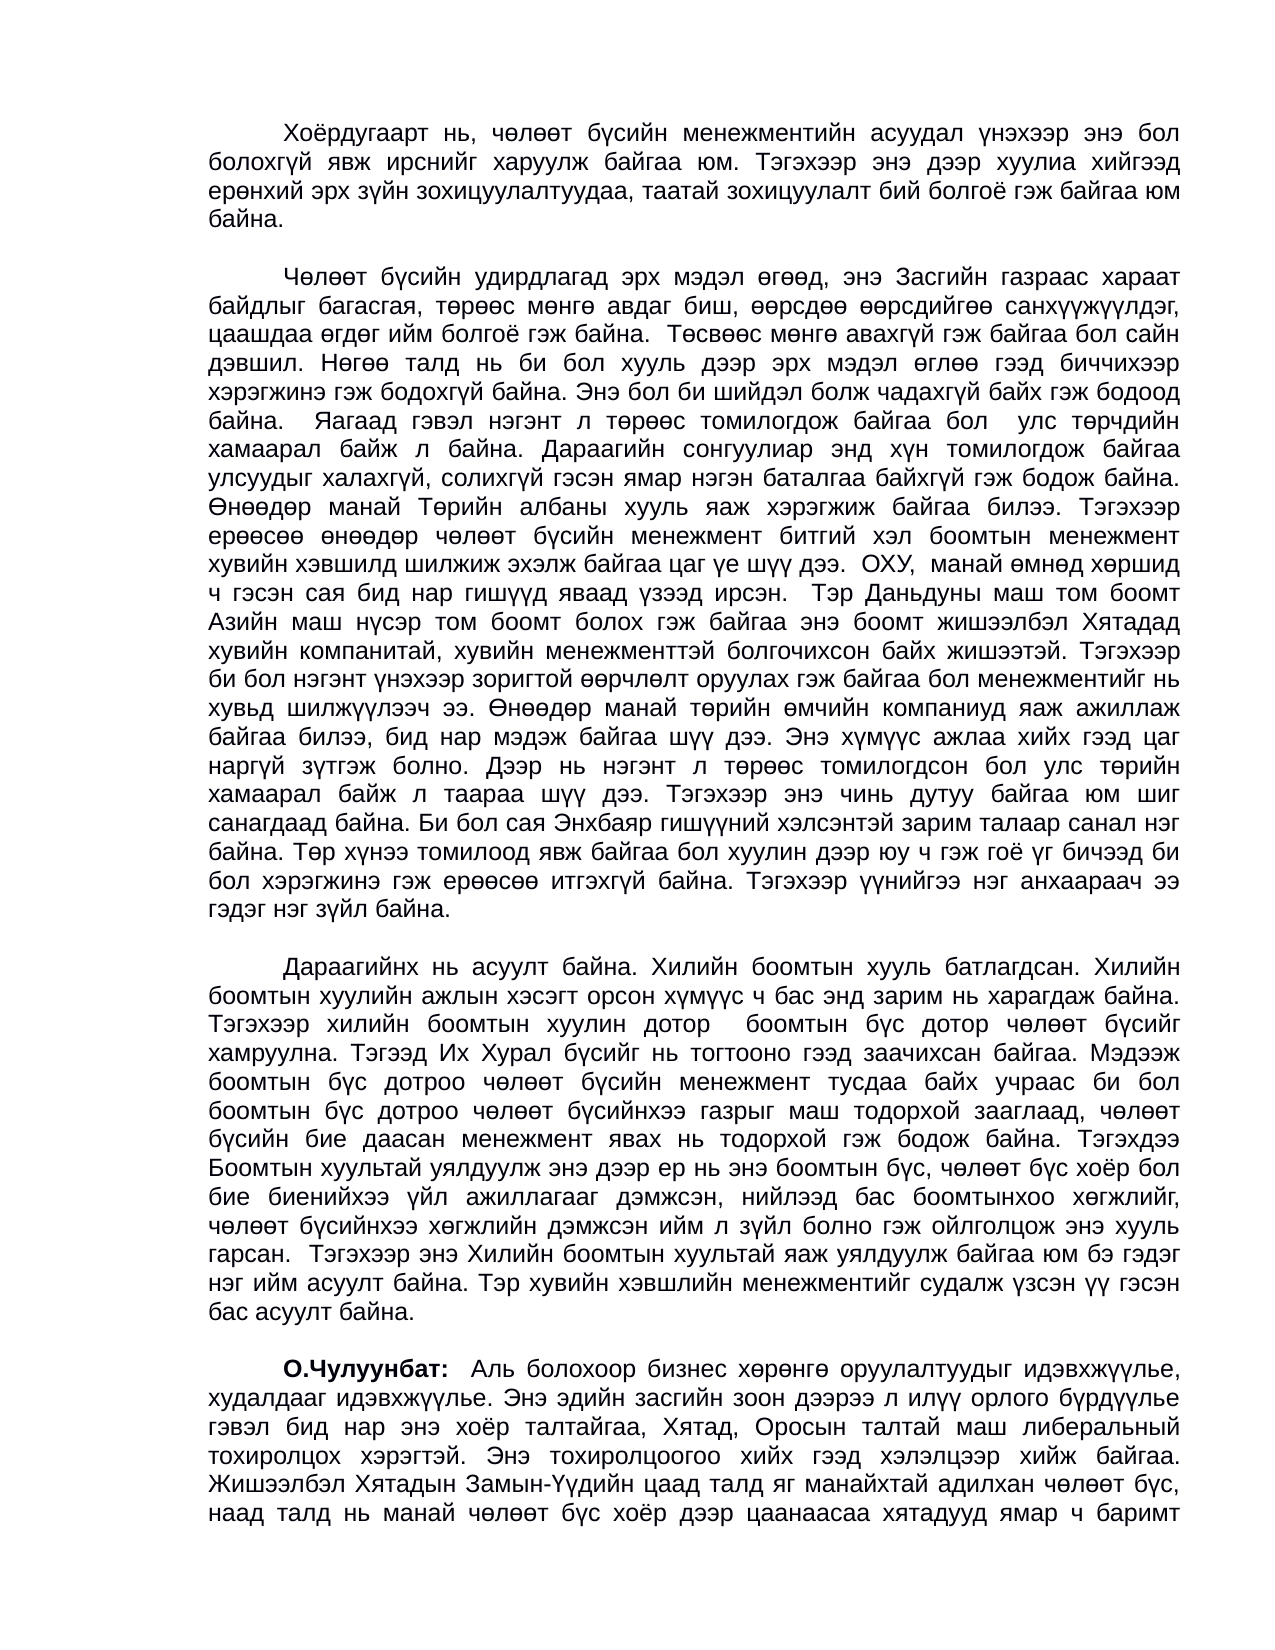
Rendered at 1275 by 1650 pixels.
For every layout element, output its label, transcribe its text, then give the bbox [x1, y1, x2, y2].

text Чөлөөт бүсийн удирдлагад эрх мэдэл өгөөд, энэ Засгийн газраас хараат байдлыг багасгая, төрөөс мөнгө авдаг биш, өөрсдөө өөрсдийгөө санхүүжүүлдэг, цаашдаа өгдөг ийм болгоё гэж байна. Төсвөөс мөнгө авахгүй гэж байгаа бол сайн дэвшил. Нөгөө талд нь би бол хууль дээр эрх мэдэл өглөө гээд биччихээр хэрэгжинэ гэж бодохгүй байна. Энэ бол би шийдэл болж чадахгүй байх гэж бодоод байна. Яагаад гэвэл нэгэнт л төрөөс томилогдож байгаа бол улс төрчдийн хамаарал байж л байна. Дараагийн сонгуулиар энд хүн томилогдож байгаа улсуудыг халахгүй, солихгүй гэсэн ямар нэгэн баталгаа байхгүй гэж бодож байна. Өнөөдөр манай Төрийн албаны хууль яаж хэрэгжиж байгаа билээ. Тэгэхээр ерөөсөө өнөөдөр чөлөөт бүсийн менежмент битгий хэл боомтын менежмент хувийн хэвшилд шилжиж эхэлж байгаа цаг үе шүү дээ. ОХУ, манай өмнөд хөршид ч гэсэн сая бид нар гишүүд яваад үзээд ирсэн. Тэр Даньдуны маш том боомт Азийн маш нүсэр том боомт болох гэж байгаа энэ боомт жишээлбэл Хятадад хувийн компанитай, хувийн менежменттэй болгочихсон байх жишээтэй. Тэгэхээр би бол нэгэнт үнэхээр зоригтой өөрчлөлт оруулах гэж байгаа бол менежментийг нь хувьд шилжүүлээч ээ. Өнөөдөр манай төрийн өмчийн компаниуд яаж ажиллаж байгаа билээ, бид нар мэдэж байгаа шүү дээ. Энэ хүмүүс ажлаа хийх гээд цаг наргүй зүтгэж болно. Дээр нь нэгэнт л төрөөс томилогдсон бол улс төрийн хамаарал байж л таараа шүү дээ. Тэгэхээр энэ чинь дутуу байгаа юм шиг санагдаад байна. Би бол сая Энхбаяр гишүүний хэлсэнтэй зарим талаар санал нэг байна. Төр хүнээ томилоод явж байгаа бол хуулин дээр юу ч гэж гоё үг бичээд би бол хэрэгжинэ гэж ерөөсөө итгэхгүй байна. Тэгэхээр үүнийгээ нэг анхаараач ээ гэдэг нэг зүйл байна. [208, 262, 1181, 923]
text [208, 1354, 1181, 1527]
text Дараагийнх нь асуулт байна. Хилийн боомтын хууль батлагдсан. Хилийн боомтын хуулийн ажлын хэсэгт орсон хүмүүс ч бас энд зарим нь харагдаж байна. Тэгэхээр хилийн боомтын хуулин дотор боомтын бүс дотор чөлөөт бүсийг хамруулна. Тэгээд Их Хурал бүсийг нь тогтооно гээд заачихсан байгаа. Мэдээж боомтын бүс дотроо чөлөөт бүсийн менежмент тусдаа байх учраас би бол боомтын бүс дотроо чөлөөт бүсийнхээ газрыг маш тодорхой зааглаад, чөлөөт бүсийн бие даасан менежмент явах нь тодорхой гэж бодож байна. Тэгэхдээ Боомтын хуультай уялдуулж энэ дээр ер нь энэ боомтын бүс, чөлөөт бүс хоёр бол бие биенийхээ үйл ажиллагааг дэмжсэн, нийлээд бас боомтынхоо хөгжлийг, чөлөөт бүсийнхээ хөгжлийн дэмжсэн ийм л зүйл болно гэж ойлголцож энэ хууль гарсан. Тэгэхээр энэ Хилийн боомтын хуультай яаж уялдуулж байгаа юм бэ гэдэг нэг ийм асуулт байна. Тэр хувийн хэвшлийн менежментийг судалж үзсэн үү гэсэн бас асуулт байна. [208, 952, 1181, 1326]
text Хоёрдугаарт нь, чөлөөт бүсийн менежментийн асуудал үнэхээр энэ бол болохгүй явж ирснийг харуулж байгаа юм. Тэгэхээр энэ дээр хуулиа хийгээд ерөнхий эрх зүйн зохицуулалтуудаа, таатай зохицуулалт бий болгоё гэж байгаа юм байна. [208, 118, 1181, 233]
